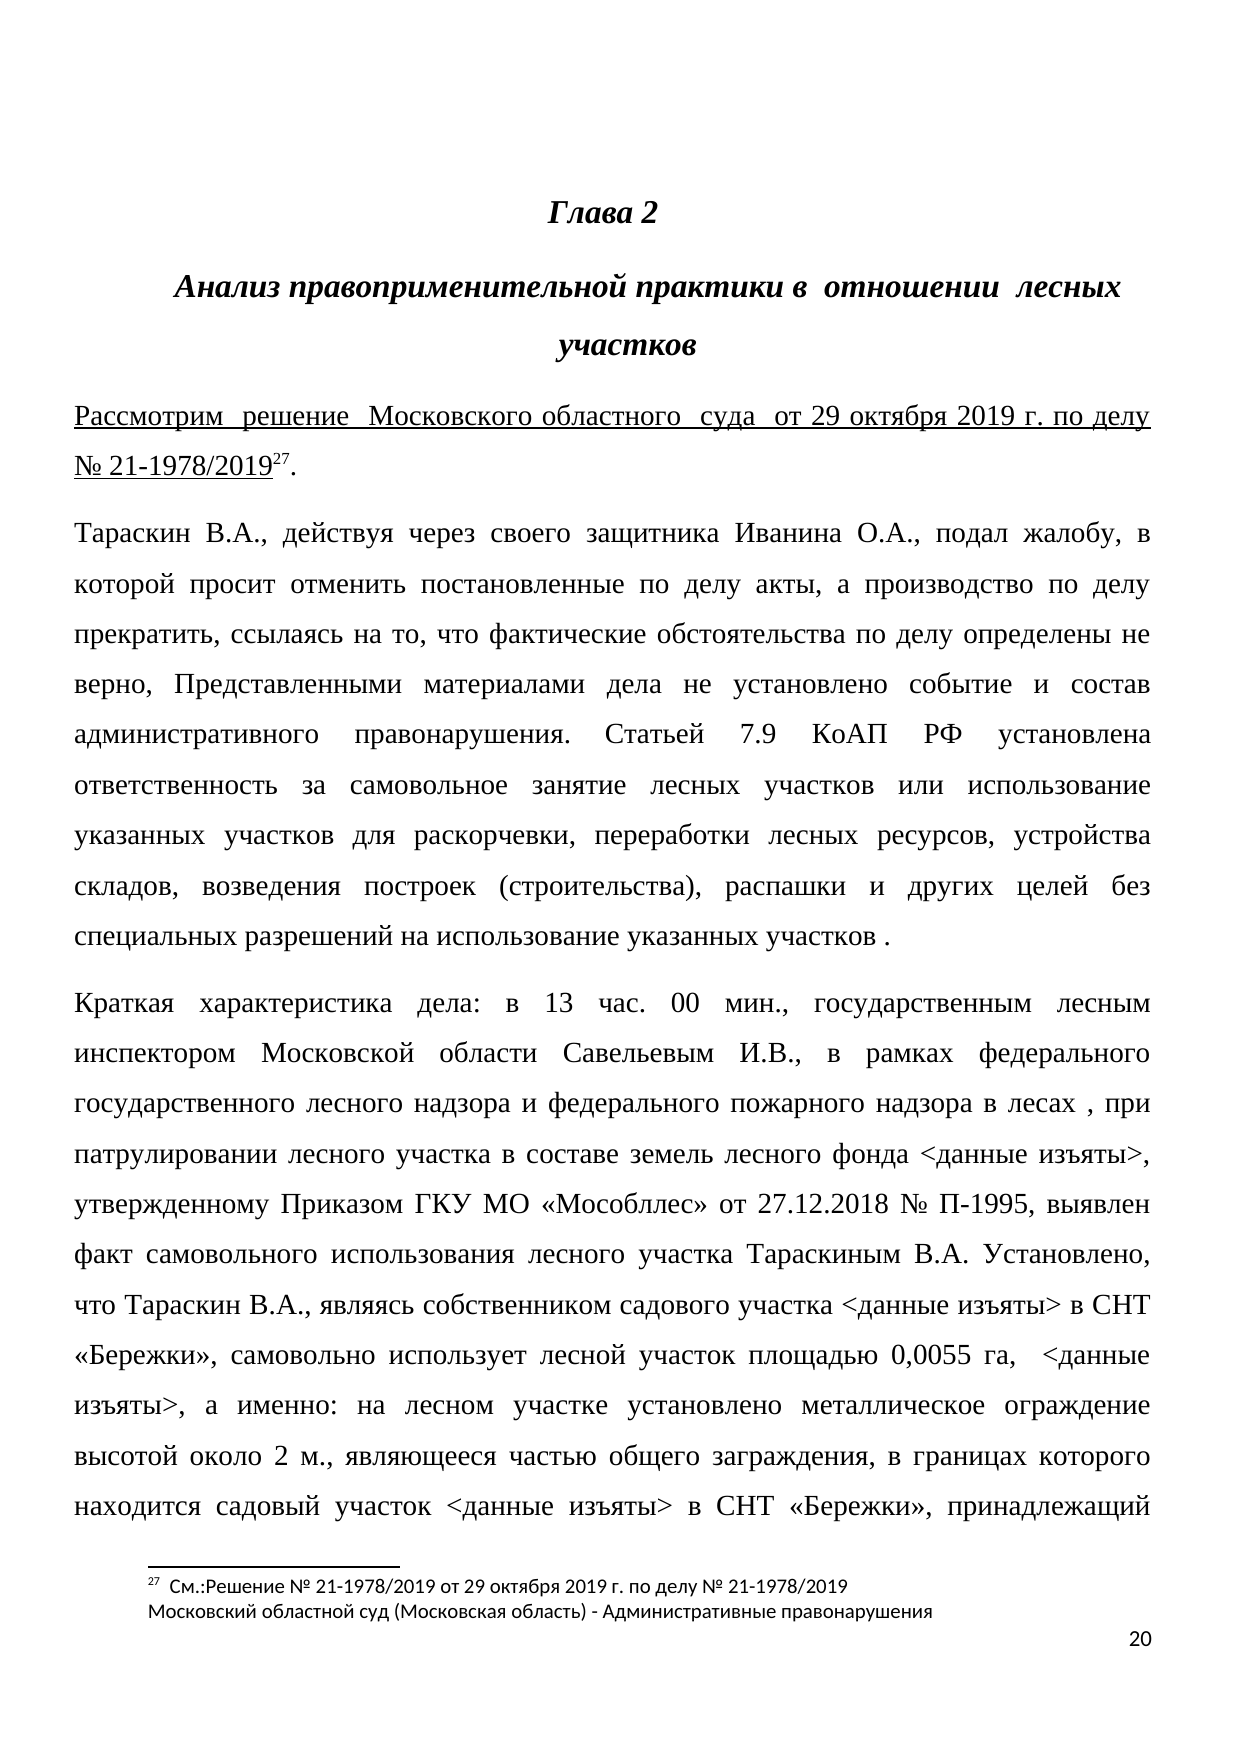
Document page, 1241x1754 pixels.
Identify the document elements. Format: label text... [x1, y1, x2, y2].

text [74, 985, 1152, 1522]
text Глава 2 [148, 192, 1152, 231]
text Рассмотрим решение Московского областного суда от 29 октября 2019 г. по делу № 21-1978/2019. [74, 398, 1152, 482]
text Анализ правоприменительной практики в отношении лесных участков [103, 266, 1152, 362]
text Тараскин В.А., действуя через своего защитника Иванина О.А., подал жалобу, в которой просит отменить постановленные по делу акты, а производство по делу прекратить, ссылаясь на то, что фактические обстоятельства по делу определены не верно, Представленными материалами дела не установлено событие и состав административного правонарушения. Статьей 7.9 КоАП РФ установлена ответственность за самовольное занятие лесных участков или использование указанных участков для раскорчевки, переработки лесных ресурсов, устройства складов, возведения построек (строительства), распашки и других целей без специальных разрешений на использование указанных участков . [74, 515, 1152, 951]
